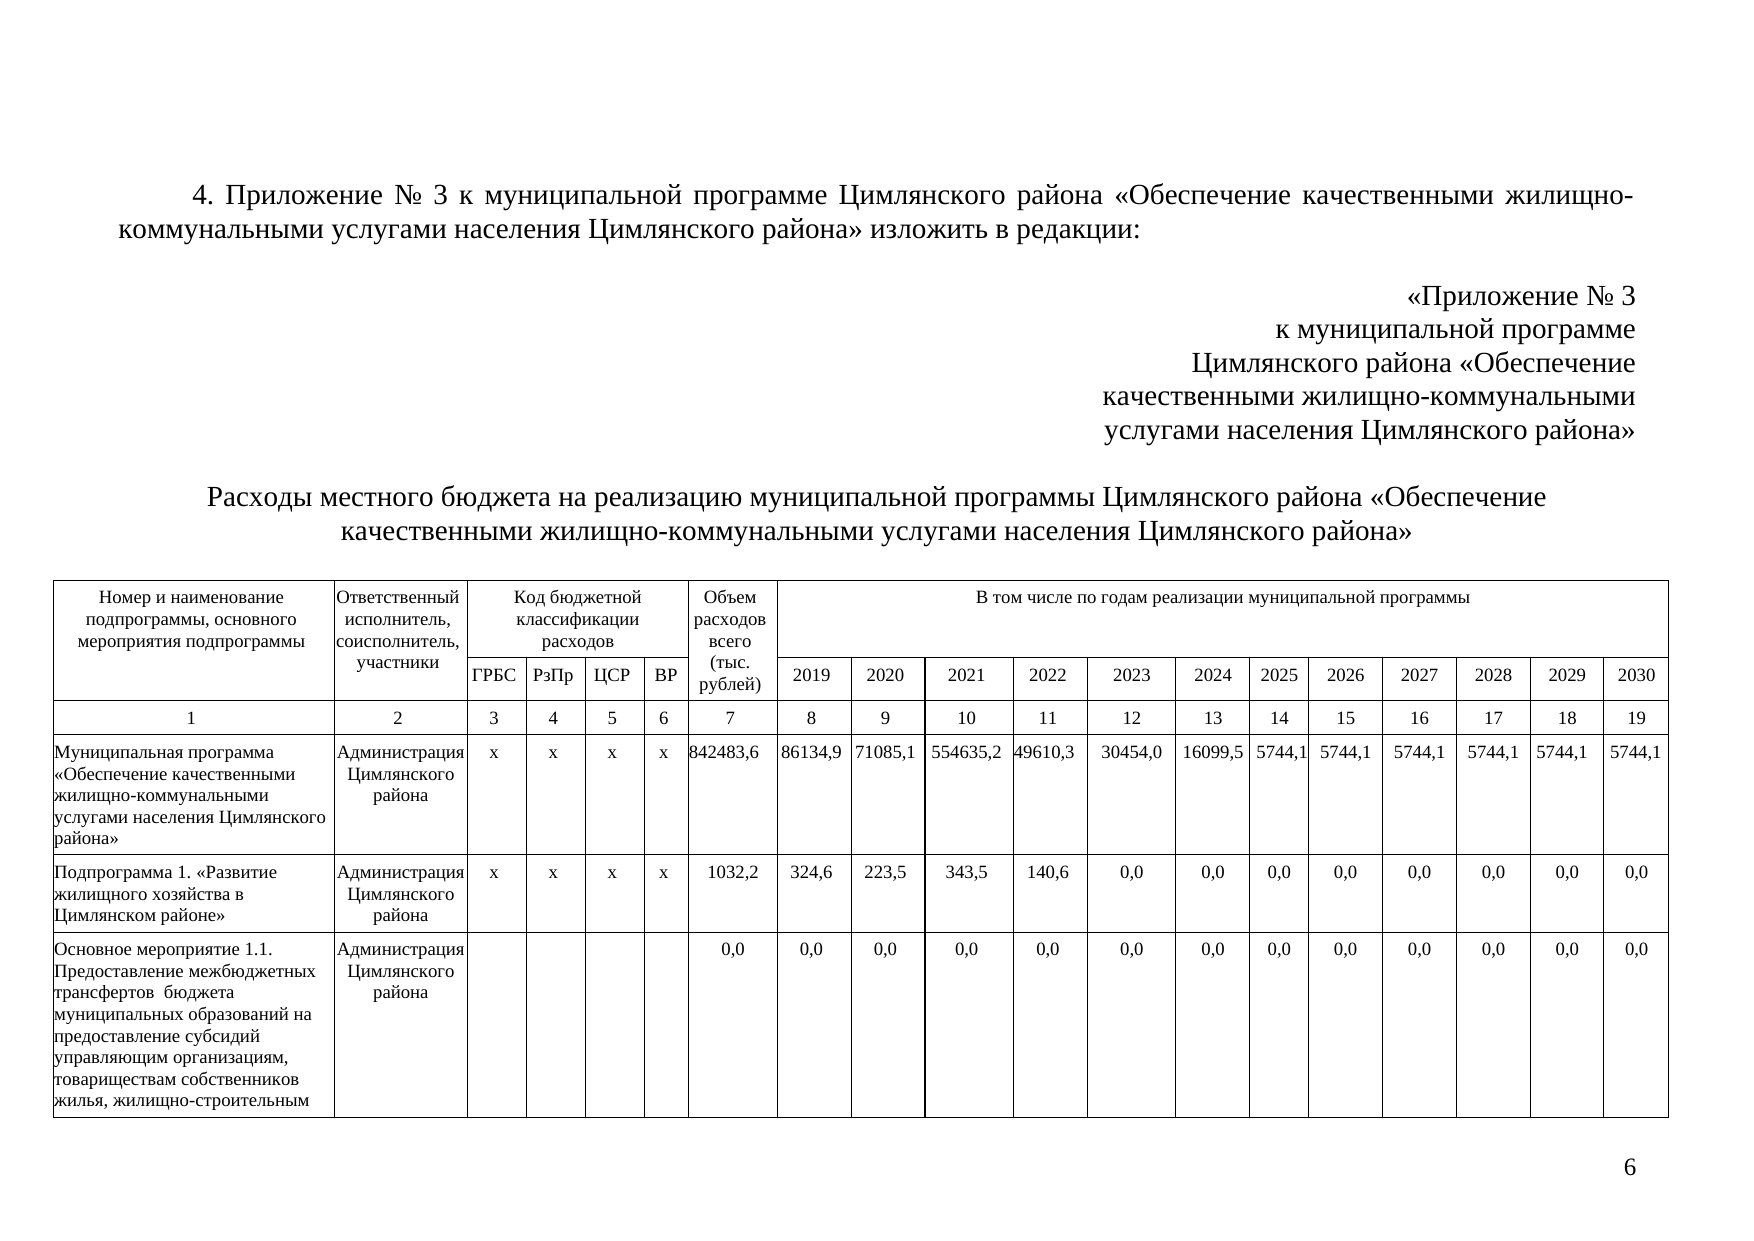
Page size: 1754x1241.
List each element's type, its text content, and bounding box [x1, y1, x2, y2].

table_cell 223,5 [852, 855, 924, 932]
table_cell 12 [1088, 701, 1175, 734]
table_cell 13 [1176, 701, 1249, 734]
table_cell 0,0 [778, 933, 851, 1117]
table_cell 0,0 [1604, 855, 1668, 932]
table_cell 0,0 [1531, 855, 1603, 932]
table_cell 2022 [1014, 658, 1087, 700]
table_cell 6 [645, 701, 688, 734]
table_cell 1032,2 [689, 855, 777, 932]
text Цимлянского района «Обеспечение [118, 345, 1636, 378]
text услугами населения Цимлянского района» [118, 412, 1636, 446]
table_cell х [645, 855, 688, 932]
table_cell 0,0 [1457, 933, 1530, 1117]
text Расходы местного бюджета на реализацию муниципальной программы Цимлянского района «Обеспечение качественными жилищно-коммунальными услугами населения Цимлянского района» [118, 479, 1636, 546]
table_cell 0,0 [1383, 855, 1456, 932]
table_cell ВР [645, 658, 688, 700]
table_cell х [586, 735, 644, 854]
table_cell 30454,0 [1088, 735, 1175, 854]
table_cell 11 [1014, 701, 1087, 734]
table_cell 86134,9 [778, 735, 851, 854]
table_cell 842483,6 [689, 735, 777, 854]
table_cell х [468, 855, 526, 932]
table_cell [335, 933, 467, 1117]
table_cell 2025 [1250, 658, 1308, 700]
table_cell 2 [335, 701, 467, 734]
table_cell х [586, 855, 644, 932]
table_cell ЦСР [586, 658, 644, 700]
table_cell 0,0 [689, 933, 777, 1117]
table_cell 7 [689, 701, 777, 734]
table_cell 0,0 [1088, 855, 1175, 932]
table_cell 0,0 [1383, 933, 1456, 1117]
table_cell 5744,1 [1383, 735, 1456, 854]
table_cell 49610,3 [1014, 735, 1087, 854]
table_cell 0,0 [1250, 855, 1308, 932]
table_header Номер и наименование подпрограммы, основного мероприятия подпрограммы [54, 581, 334, 700]
table_cell 0,0 [1309, 855, 1382, 932]
table_cell 71085,1 [852, 735, 924, 854]
table_cell 0,0 [1531, 933, 1603, 1117]
table_cell 5744,1 [1531, 735, 1603, 854]
table_cell 1 [54, 701, 334, 734]
table_cell 17 [1457, 701, 1530, 734]
table_cell 5 [586, 701, 644, 734]
table_cell х [527, 735, 585, 854]
table_cell 2024 [1176, 658, 1249, 700]
table_header В том числе по годам реализации муниципальной программы [778, 581, 1668, 657]
table_cell 2020 [852, 658, 924, 700]
table_cell 16099,5 [1176, 735, 1249, 854]
table_cell 0,0 [852, 933, 924, 1117]
table_cell 0,0 [1176, 933, 1249, 1117]
table_cell 4 [527, 701, 585, 734]
table_cell Муниципальная программа «Обеспечение качественными жилищно-коммунальными услугами населения Цимлянского района» [54, 735, 334, 854]
table_cell Подпрограмма 1. «Развитие жилищного хозяйства в Цимлянском районе» [54, 855, 334, 932]
text 4. Приложение № 3 к муниципальной программе Цимлянского района «Обеспечение качественными жилищно-коммунальными услугами населения Цимлянского района» изложить в редакции: [118, 177, 1636, 244]
table_cell 0,0 [1457, 855, 1530, 932]
table_cell 2030 [1604, 658, 1668, 700]
table_header Ответственный исполнитель, соисполнитель, участники [335, 581, 467, 700]
table_cell 0,0 [1250, 933, 1308, 1117]
table_cell 0,0 [1014, 933, 1087, 1117]
table_cell 140,6 [1014, 855, 1087, 932]
table_cell 324,6 [778, 855, 851, 932]
table_cell 0,0 [1604, 933, 1668, 1117]
table_cell РзПр [527, 658, 585, 700]
table_cell х [645, 735, 688, 854]
table_cell 10 [926, 701, 1013, 734]
table_cell 2028 [1457, 658, 1530, 700]
table_cell 554635,2 [926, 735, 1013, 854]
table_cell х [527, 855, 585, 932]
table_cell 8 [778, 701, 851, 734]
table_cell 5744,1 [1250, 735, 1308, 854]
table_cell 2027 [1383, 658, 1456, 700]
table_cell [54, 933, 334, 1117]
table_cell 2021 [926, 658, 1013, 700]
table_header Объем расходов всего (тыс. рублей) [689, 581, 777, 700]
table_header Код бюджетной классификации расходов [468, 581, 688, 657]
table_cell 5744,1 [1457, 735, 1530, 854]
table_cell Администрация Цимлянского района [335, 855, 467, 932]
table_cell 0,0 [1176, 855, 1249, 932]
table_cell 2023 [1088, 658, 1175, 700]
text качественными жилищно-коммунальными [118, 378, 1636, 412]
table_cell АдминистрацияЦимлянского района [335, 735, 467, 854]
table_cell 343,5 [926, 855, 1013, 932]
table_cell [527, 933, 585, 1117]
table_cell 18 [1531, 701, 1603, 734]
table_cell 3 [468, 701, 526, 734]
table_cell [645, 933, 688, 1117]
text к муниципальной программе [118, 311, 1636, 345]
table_cell 0,0 [1309, 933, 1382, 1117]
table_cell 0,0 [926, 933, 1013, 1117]
table_cell 19 [1604, 701, 1668, 734]
table_cell 5744,1 [1604, 735, 1668, 854]
table_cell 2026 [1309, 658, 1382, 700]
table_cell 9 [852, 701, 924, 734]
table_cell 0,0 [1088, 933, 1175, 1117]
table_cell ГРБС [468, 658, 526, 700]
table_cell 2019 [778, 658, 851, 700]
table_cell 14 [1250, 701, 1308, 734]
table_cell [468, 933, 526, 1117]
table_cell х [468, 735, 526, 854]
table_cell 16 [1383, 701, 1456, 734]
table_cell 2029 [1531, 658, 1603, 700]
table_cell 15 [1309, 701, 1382, 734]
text «Приложение № 3 [118, 278, 1636, 311]
table_cell 5744,1 [1309, 735, 1382, 854]
table_cell [586, 933, 644, 1117]
